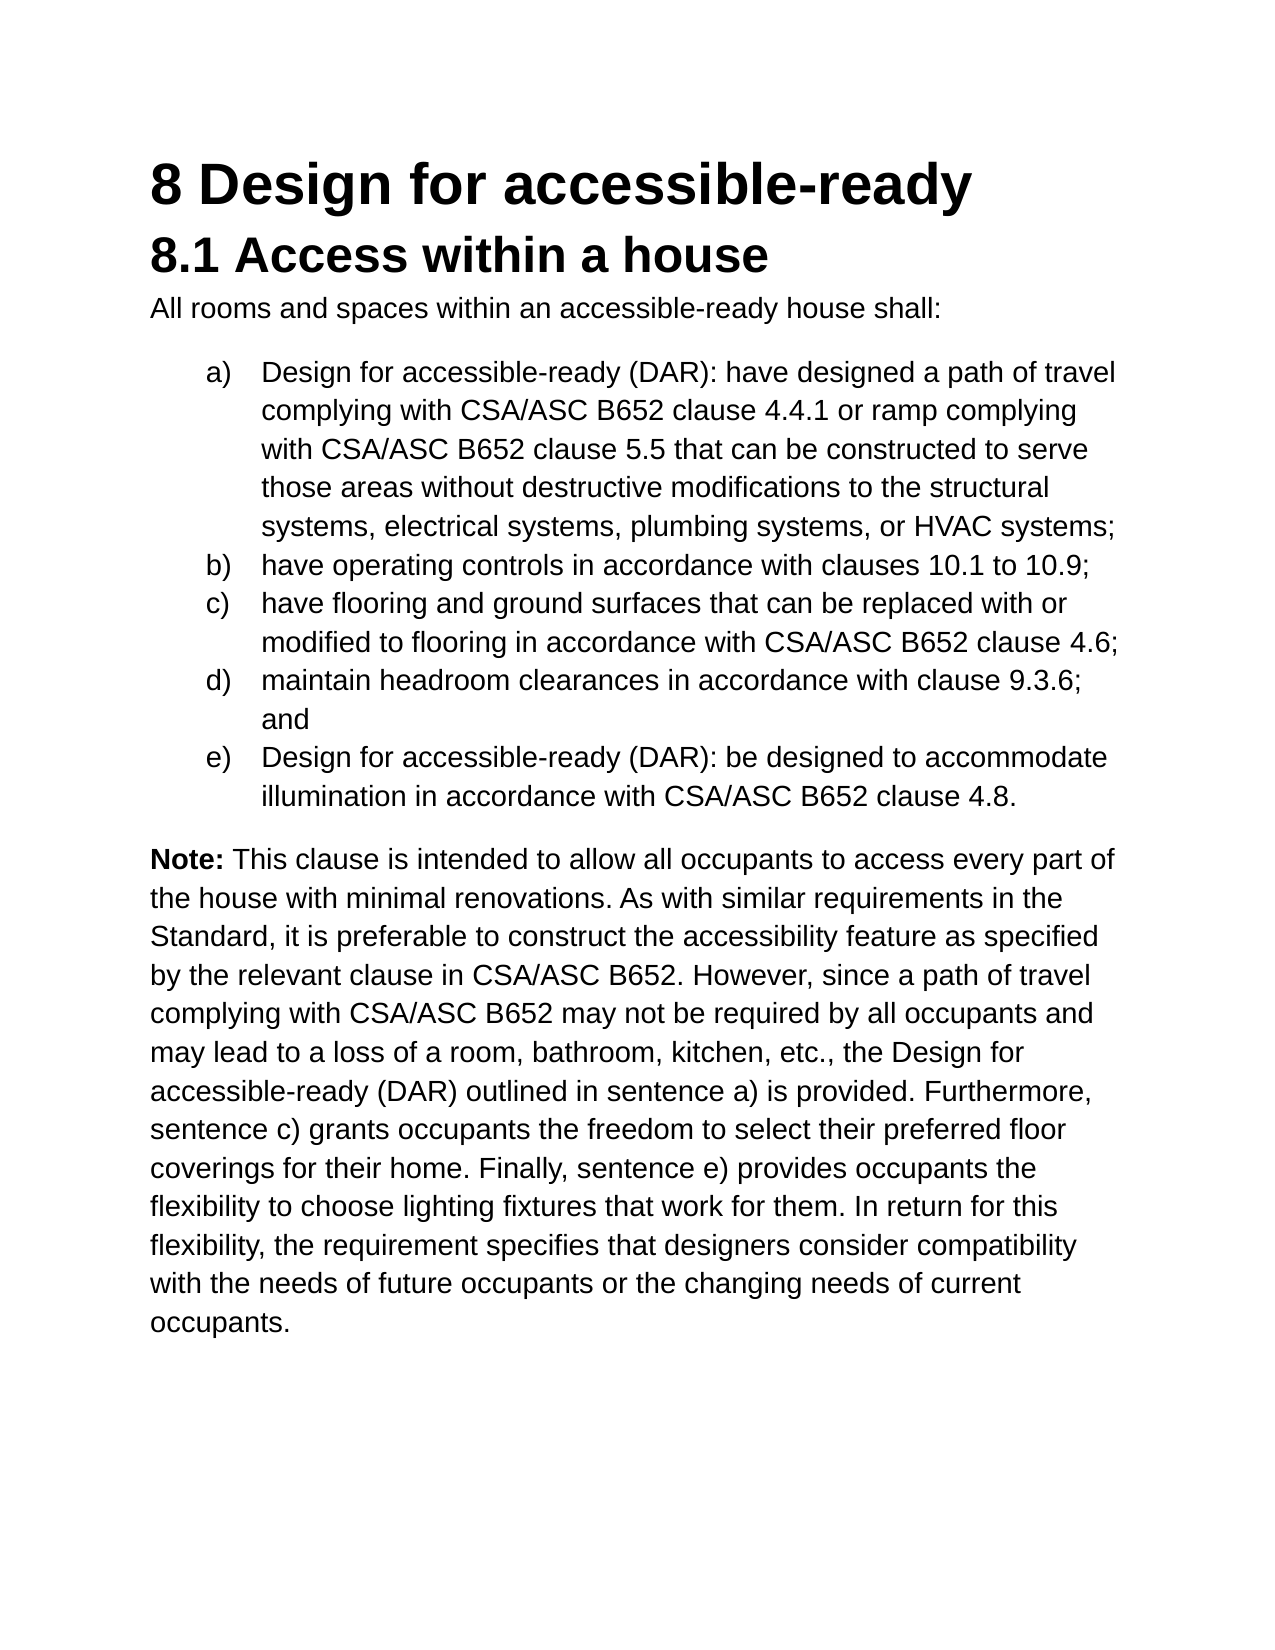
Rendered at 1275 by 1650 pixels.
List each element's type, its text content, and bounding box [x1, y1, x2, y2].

list have operating controls in accordance with clauses 10.1 to 10.9; [206, 547, 1125, 581]
subtitle Design for accessible-ready [150, 150, 1125, 217]
list Design for accessible-ready (DAR): have designed a path of travel complying with CSA/ASC B652 clause 4.4.1 or ramp complying with CSA/ASC B652 clause 5.5 that can be constructed to serve those areas without destructive modifications to the structural systems, electrical systems, plumbing systems, or HVAC systems; [206, 355, 1125, 542]
text All rooms and spaces within an accessible-ready house shall: [150, 291, 1125, 325]
subtitle Access within a house [150, 225, 1125, 283]
list maintain headroom clearances in accordance with clause 9.3.6; and [206, 663, 1125, 735]
list have flooring and ground surfaces that can be replaced with or modified to flooring in accordance with CSA/ASC B652 clause 4.6; [206, 586, 1125, 658]
text Note: This clause is intended to allow all occupants to access every part of the house with minimal renovations. As with similar requirements in the Standard, it is preferable to construct the accessibility feature as specified by the relevant clause in CSA/ASC B652. However, since a path of travel complying with CSA/ASC B652 may not be required by all occupants and may lead to a loss of a room, bathroom, kitchen, etc., the Design for accessible-ready (DAR) outlined in sentence a) is provided. Furthermore, sentence c) grants occupants the freedom to select their preferred floor coverings for their home. Finally, sentence e) provides occupants the flexibility to choose lighting fixtures that work for them. In return for this flexibility, the requirement specifies that designers consider compatibility with the needs of future occupants or the changing needs of current occupants. [150, 842, 1125, 1338]
list Design for accessible-ready (DAR): be designed to accommodate illumination in accordance with CSA/ASC B652 clause 4.8. [206, 740, 1125, 812]
